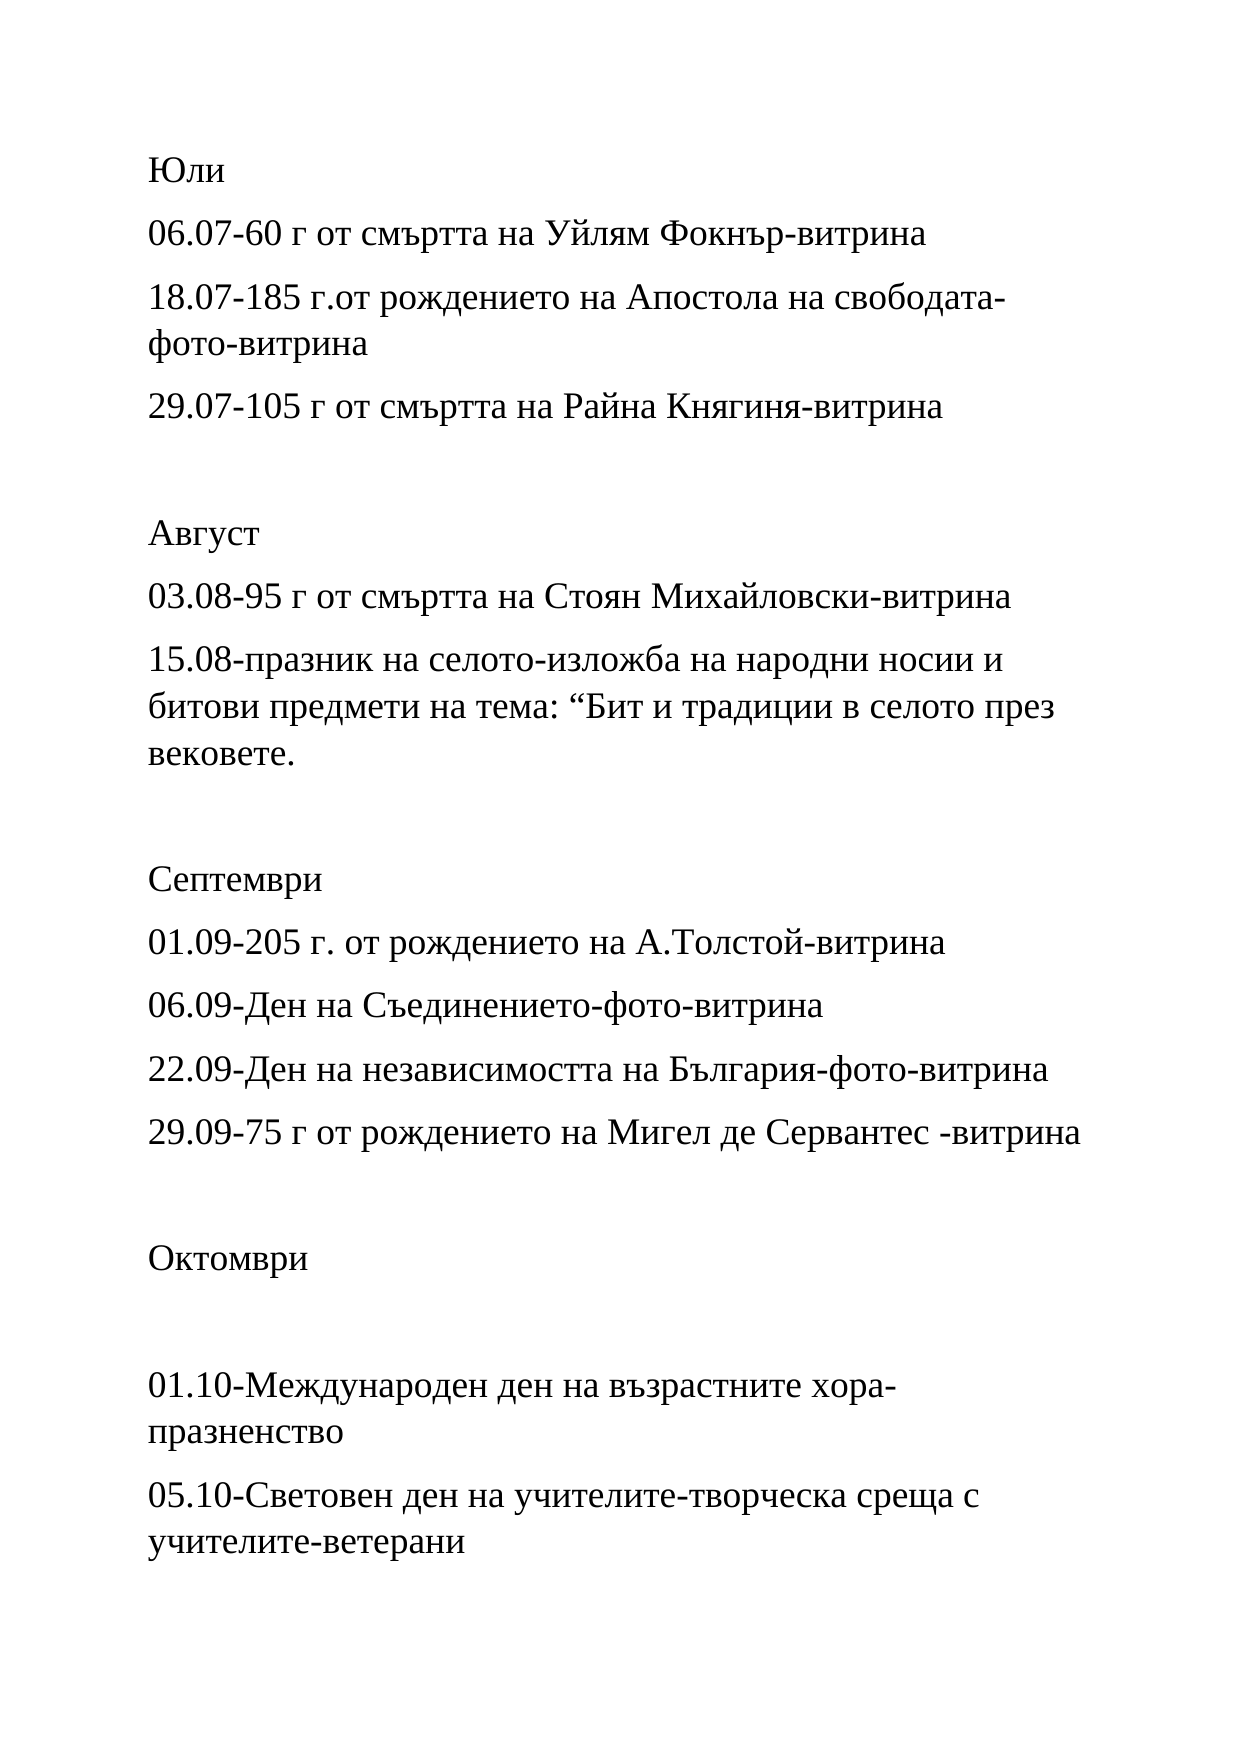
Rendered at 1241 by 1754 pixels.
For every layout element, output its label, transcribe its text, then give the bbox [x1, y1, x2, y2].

text Август [148, 510, 1093, 553]
text 05.10-Световен ден на учителите-творческа среща с учителите-ветерани [148, 1472, 1093, 1562]
text 18.07-185 г.от рождението на Апостола на свободата-фото-витрина [148, 274, 1093, 364]
text 06.09-Ден на Съединението-фото-витрина [148, 983, 1093, 1026]
text 01.09-205 г. от рождението на А.Толстой-витрина [148, 919, 1093, 963]
text 22.09-Ден на независимостта на България-фото-витрина [148, 1046, 1093, 1089]
text Октомври [148, 1236, 1093, 1279]
text Септември [148, 856, 1093, 899]
text Юли [148, 148, 1093, 191]
text 29.09-75 г от рождението на Мигел де Сервантес -витрина [148, 1109, 1093, 1152]
text 03.08-95 г от смъртта на Стоян Михайловски-витрина [148, 573, 1093, 617]
text 15.08-празник на селото-изложба на народни носии и битови предмети на тема: “Бит и традиции в селото през вековете. [148, 637, 1093, 773]
text 29.07-105 г от смъртта на Райна Княгиня-витрина [148, 384, 1093, 427]
text 01.10-Международен ден на възрастните хора- празненство [148, 1362, 1093, 1452]
text 06.07-60 г от смъртта на Уйлям Фокнър-витрина [148, 211, 1093, 254]
